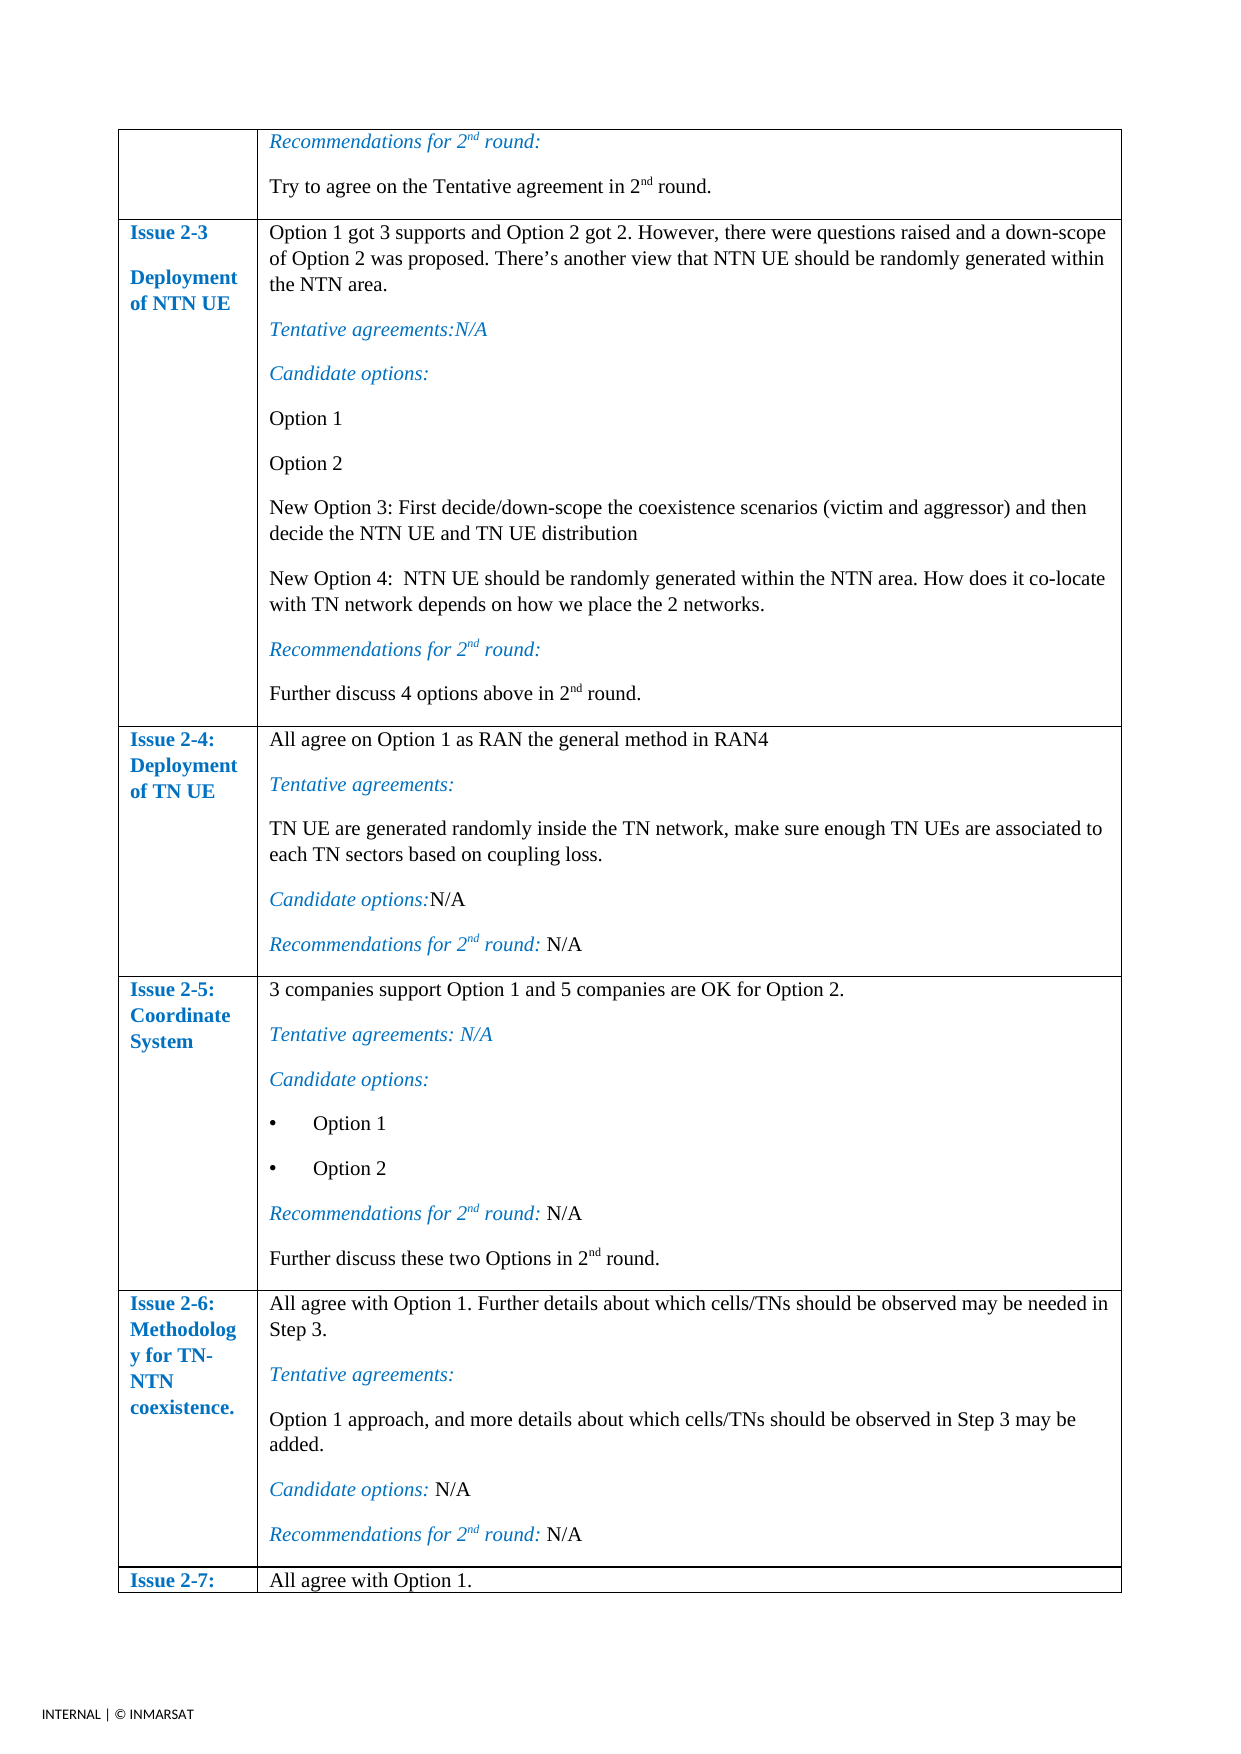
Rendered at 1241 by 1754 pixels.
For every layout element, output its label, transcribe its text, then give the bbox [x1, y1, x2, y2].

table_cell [258, 1568, 1121, 1592]
table_cell All agree on Option 1 as RAN the general method in RAN4 Tentative agreements: TN UE are generated randomly inside the TN network, make sure enough TN UEs are associated to each TN sectors based on coupling loss. Candidate options:N/A Recommendations for 2nd round: N/A [258, 727, 1121, 976]
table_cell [119, 130, 257, 219]
table_cell Issue 2-5: Coordinate System [119, 977, 257, 1290]
table_cell Issue 2-6: Methodology for TN-NTN coexistence. [119, 1291, 257, 1566]
table_cell 3 companies support Option 1 and 5 companies are OK for Option 2. Tentative agreements: N/A Candidate options: Option 1 Option 2 Recommendations for 2nd round: N/A Further discuss these two Options in 2nd round. [258, 977, 1121, 1290]
table_cell Option 1 got 3 supports and Option 2 got 2. However, there were questions raised and a down-scope of Option 2 was proposed. There’s another view that NTN UE should be randomly generated within the NTN area. Tentative agreements:N/A Candidate options: Option 1 Option 2 New Option 3: First decide/down-scope the coexistence scenarios (victim and aggressor) and then decide the NTN UE and TN UE distribution New Option 4: NTN UE should be randomly generated within the NTN area. How does it co-locate with TN network depends on how we place the 2 networks. Recommendations for 2nd round: Further discuss 4 options above in 2nd round. [258, 220, 1121, 726]
table_cell Issue 2-3 Deployment of NTN UE [119, 220, 257, 726]
table_cell Issue 2-4: Deployment of TN UE [119, 727, 257, 976]
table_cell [258, 130, 1121, 219]
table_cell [119, 1568, 257, 1592]
table_cell All agree with Option 1. Further details about which cells/TNs should be observed may be needed in Step 3. Tentative agreements: Option 1 approach, and more details about which cells/TNs should be observed in Step 3 may be added. Candidate options: N/A Recommendations for 2nd round: N/A [258, 1291, 1121, 1566]
